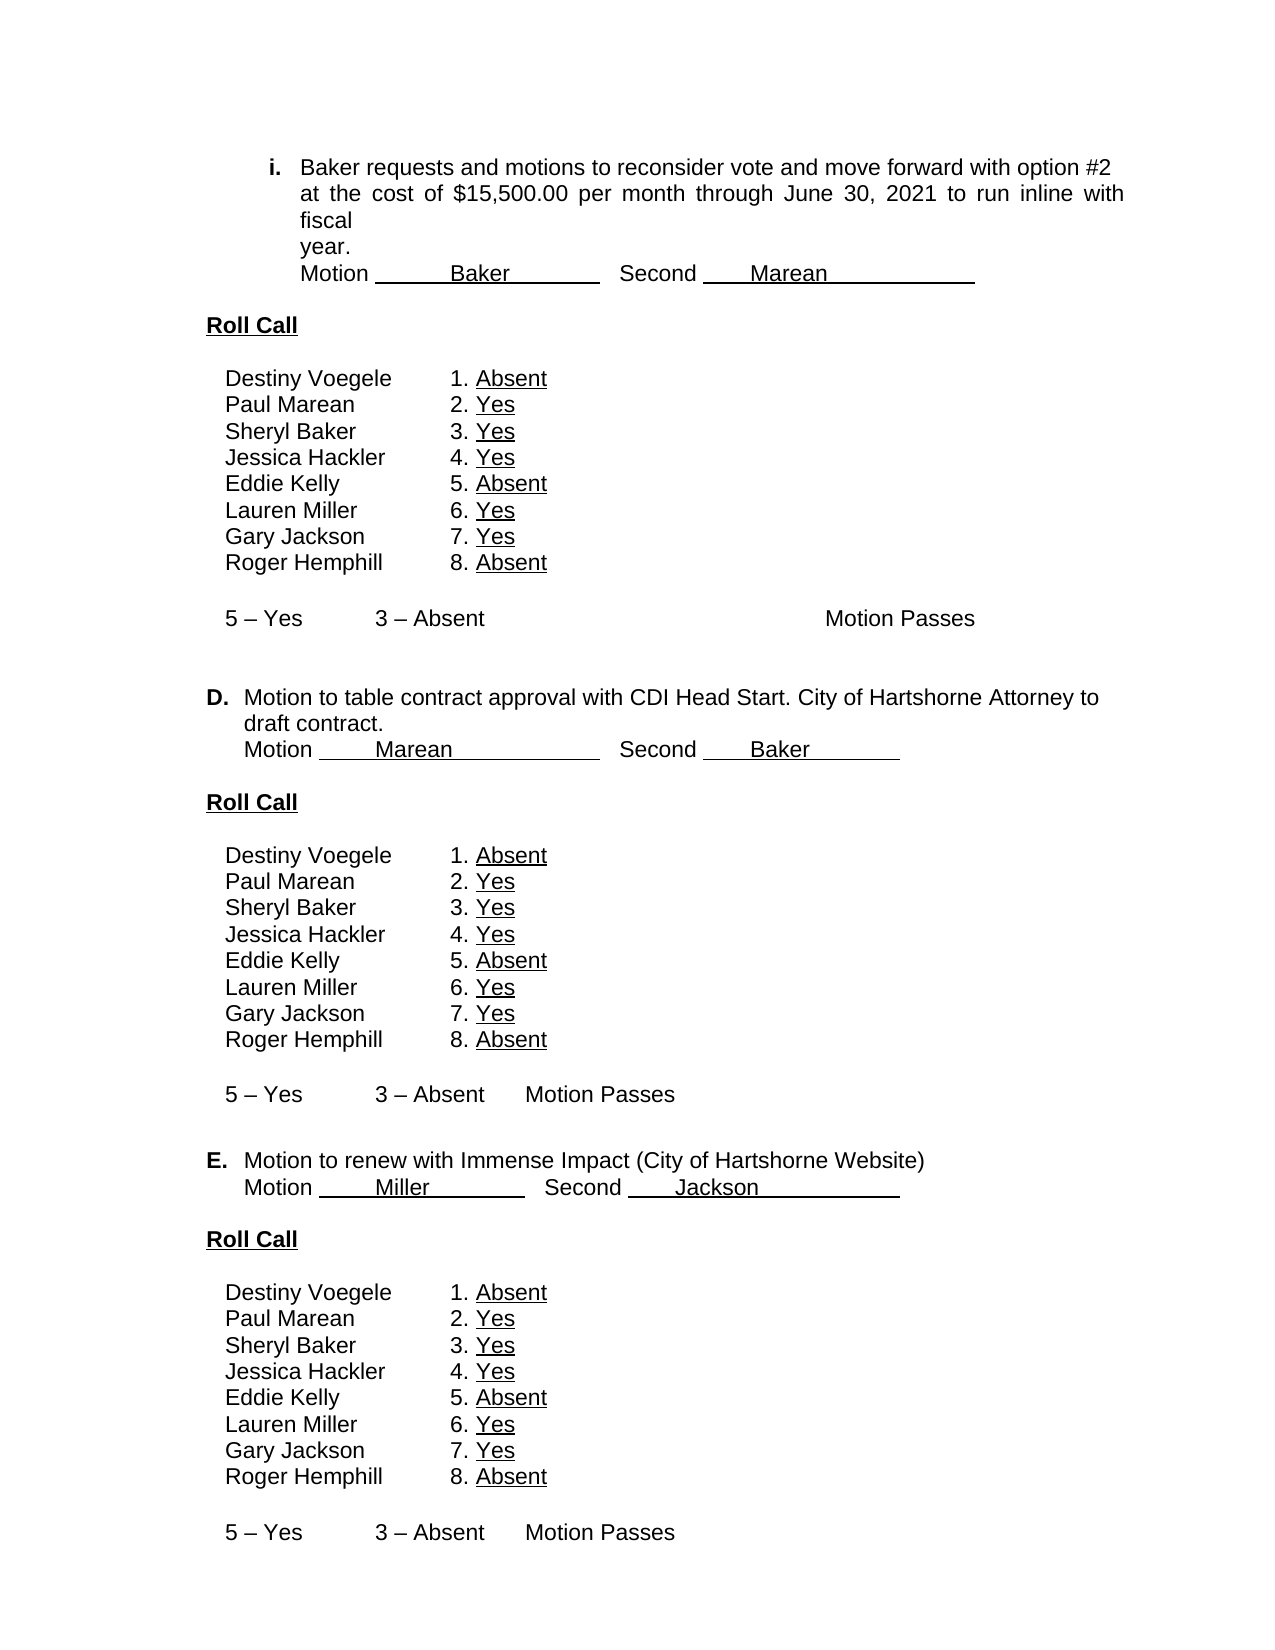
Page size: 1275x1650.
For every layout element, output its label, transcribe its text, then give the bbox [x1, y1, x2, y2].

list Motion to table contract approval with CDI Head Start. City of Hartshorne Attorney to draft contract. [206, 683, 1125, 736]
text Jessica Hackler 4. Yes [187, 921, 1125, 947]
text Motion Baker Second Marean [225, 259, 1125, 286]
text Destiny Voegele 1. Absent [187, 842, 1125, 868]
text Roll Call [206, 1226, 1125, 1252]
text Roger Hemphill 8. Absent [187, 549, 1125, 576]
text Gary Jackson 7. Yes [187, 523, 1125, 549]
text 5 – Yes 3 – Absent Motion Passes [187, 1518, 1125, 1545]
text Paul Marean 2. Yes [187, 868, 1125, 894]
text Eddie Kelly 5. Absent [187, 470, 1125, 497]
text 5 – Yes 3 – Absent Motion Passes [187, 604, 1125, 631]
text Destiny Voegele 1. Absent [187, 365, 1125, 391]
text Lauren Miller 6. Yes [187, 497, 1125, 523]
text Motion Miller Second Jackson [225, 1173, 1125, 1200]
text Gary Jackson 7. Yes [187, 1000, 1125, 1026]
text Eddie Kelly 5. Absent [187, 947, 1125, 973]
list Baker requests and motions to reconsider vote and move forward with option #2 [281, 154, 1125, 180]
text Paul Marean 2. Yes [187, 1305, 1125, 1332]
text Roger Hemphill 8. Absent [187, 1026, 1125, 1052]
text at the cost of $15,500.00 per month through June 30, 2021 to run inline with fiscal [300, 180, 1125, 233]
text 5 – Yes 3 – Absent Motion Passes [187, 1081, 1125, 1108]
text Lauren Miller 6. Yes [187, 1411, 1125, 1437]
text Roger Hemphill 8. Absent [187, 1463, 1125, 1490]
text Sheryl Baker 3. Yes [187, 894, 1125, 921]
text Motion Marean Second Baker [169, 736, 1125, 763]
text Destiny Voegele 1. Absent [187, 1279, 1125, 1305]
text Roll Call [206, 789, 1125, 815]
text Jessica Hackler 4. Yes [187, 1358, 1125, 1384]
list Motion to renew with Immense Impact (City of Hartshorne Website) [206, 1147, 1125, 1173]
text year. [300, 233, 1125, 259]
text Gary Jackson 7. Yes [187, 1437, 1125, 1463]
text Sheryl Baker 3. Yes [187, 1332, 1125, 1358]
text Lauren Miller 6. Yes [187, 973, 1125, 1000]
text Jessica Hackler 4. Yes [187, 444, 1125, 470]
text Sheryl Baker 3. Yes [187, 418, 1125, 444]
text Paul Marean 2. Yes [187, 391, 1125, 418]
text Roll Call [150, 312, 1125, 338]
text Eddie Kelly 5. Absent [187, 1384, 1125, 1411]
